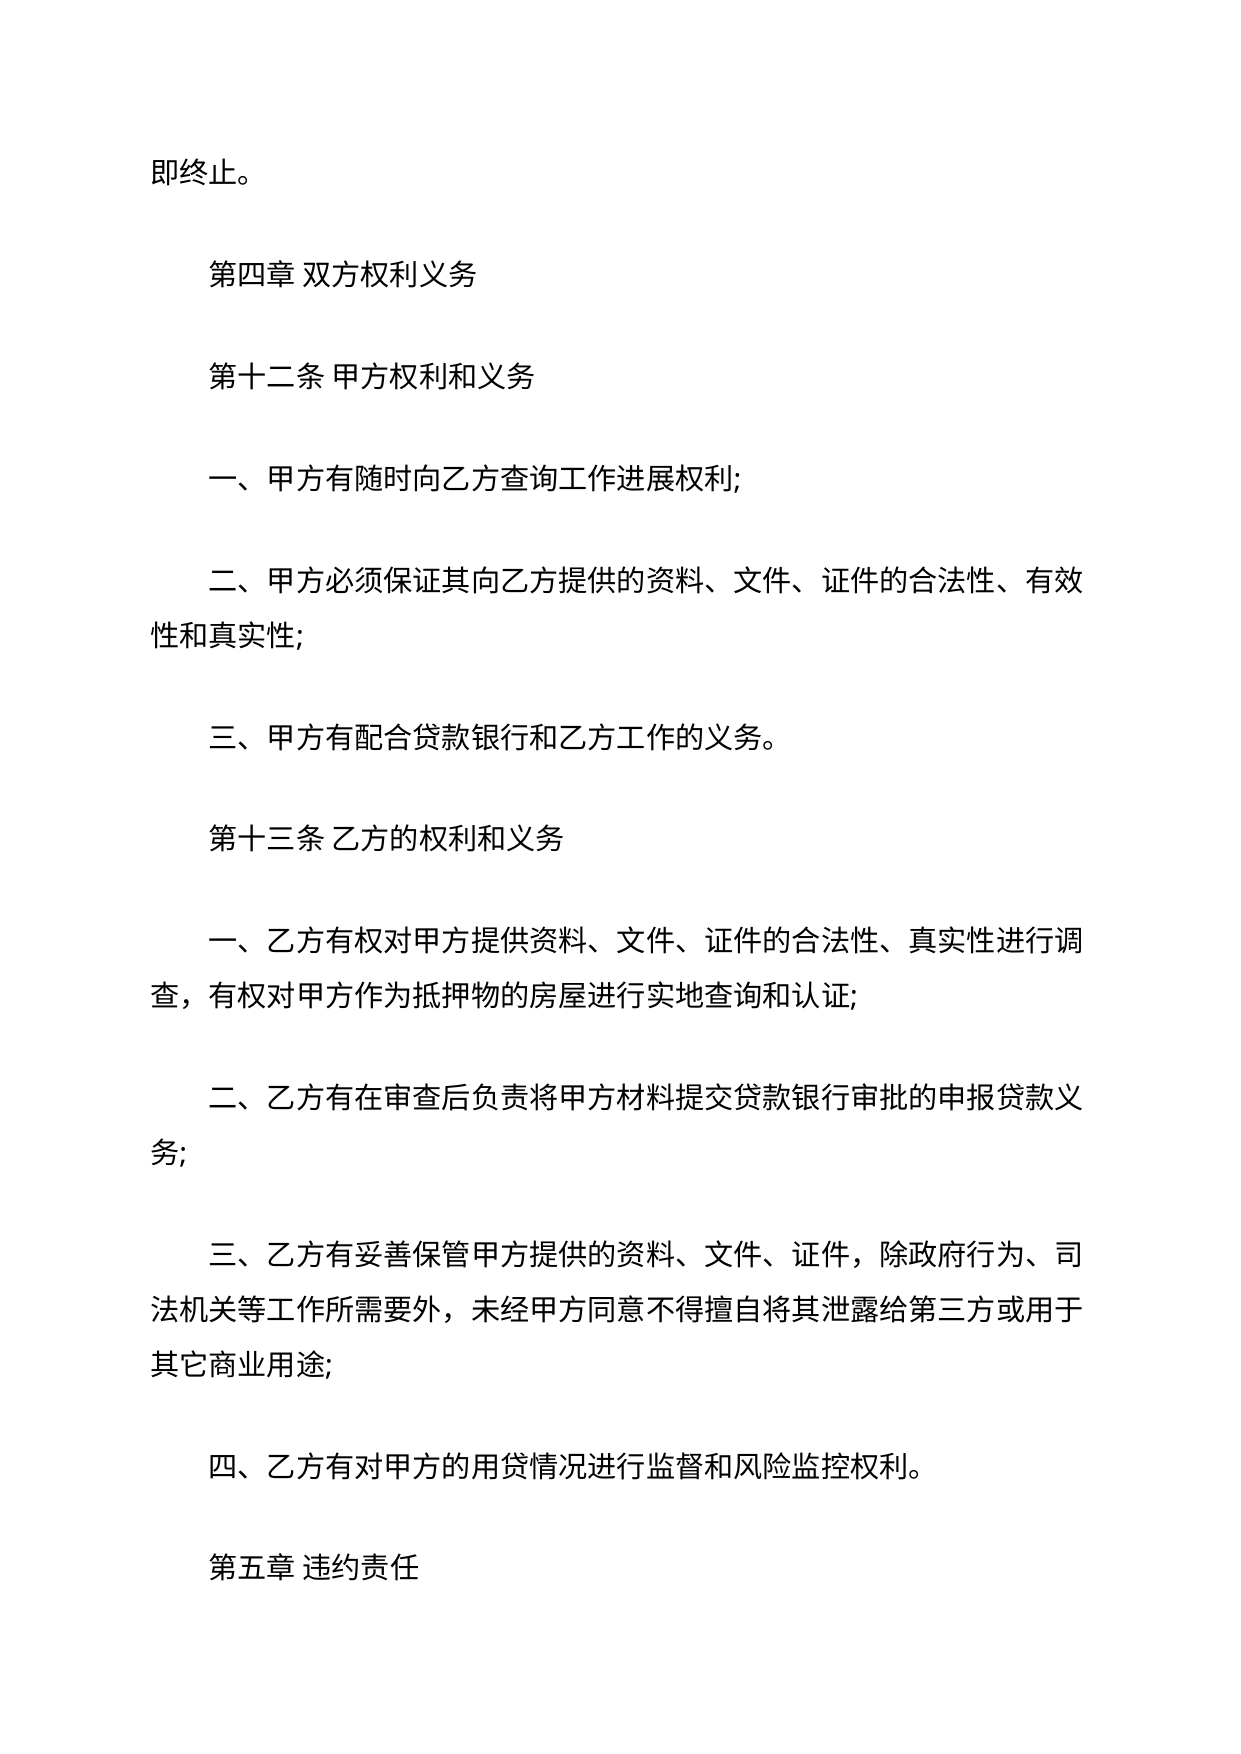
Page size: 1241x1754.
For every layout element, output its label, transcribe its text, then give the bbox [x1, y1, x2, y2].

text 第十三条 乙方的权利和义务 [150, 816, 1090, 858]
text 一、乙方有权对甲方提供资料、文件、证件的合法性、真实性进行调查，有权对甲方作为抵押物的房屋进行实地查询和认证; [150, 918, 1090, 1015]
text 一、甲方有随时向乙方查询工作进展权利; [150, 455, 1090, 498]
text 二、乙方有在审查后负责将甲方材料提交贷款银行审批的申报贷款义务; [150, 1074, 1090, 1172]
text 第四章 双方权利义务 [150, 252, 1090, 294]
text 第十二条 甲方权利和义务 [150, 353, 1090, 396]
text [150, 150, 1090, 192]
text 二、甲方必须保证其向乙方提供的资料、文件、证件的合法性、有效性和真实性; [150, 557, 1090, 654]
text 三、乙方有妥善保管甲方提供的资料、文件、证件，除政府行为、司法机关等工作所需要外，未经甲方同意不得擅自将其泄露给第三方或用于其它商业用途; [150, 1231, 1090, 1384]
text 四、乙方有对甲方的用贷情况进行监督和风险监控权利。 [150, 1443, 1090, 1486]
text 三、甲方有配合贷款银行和乙方工作的义务。 [150, 714, 1090, 756]
text 第五章 违约责任 [150, 1545, 1090, 1587]
